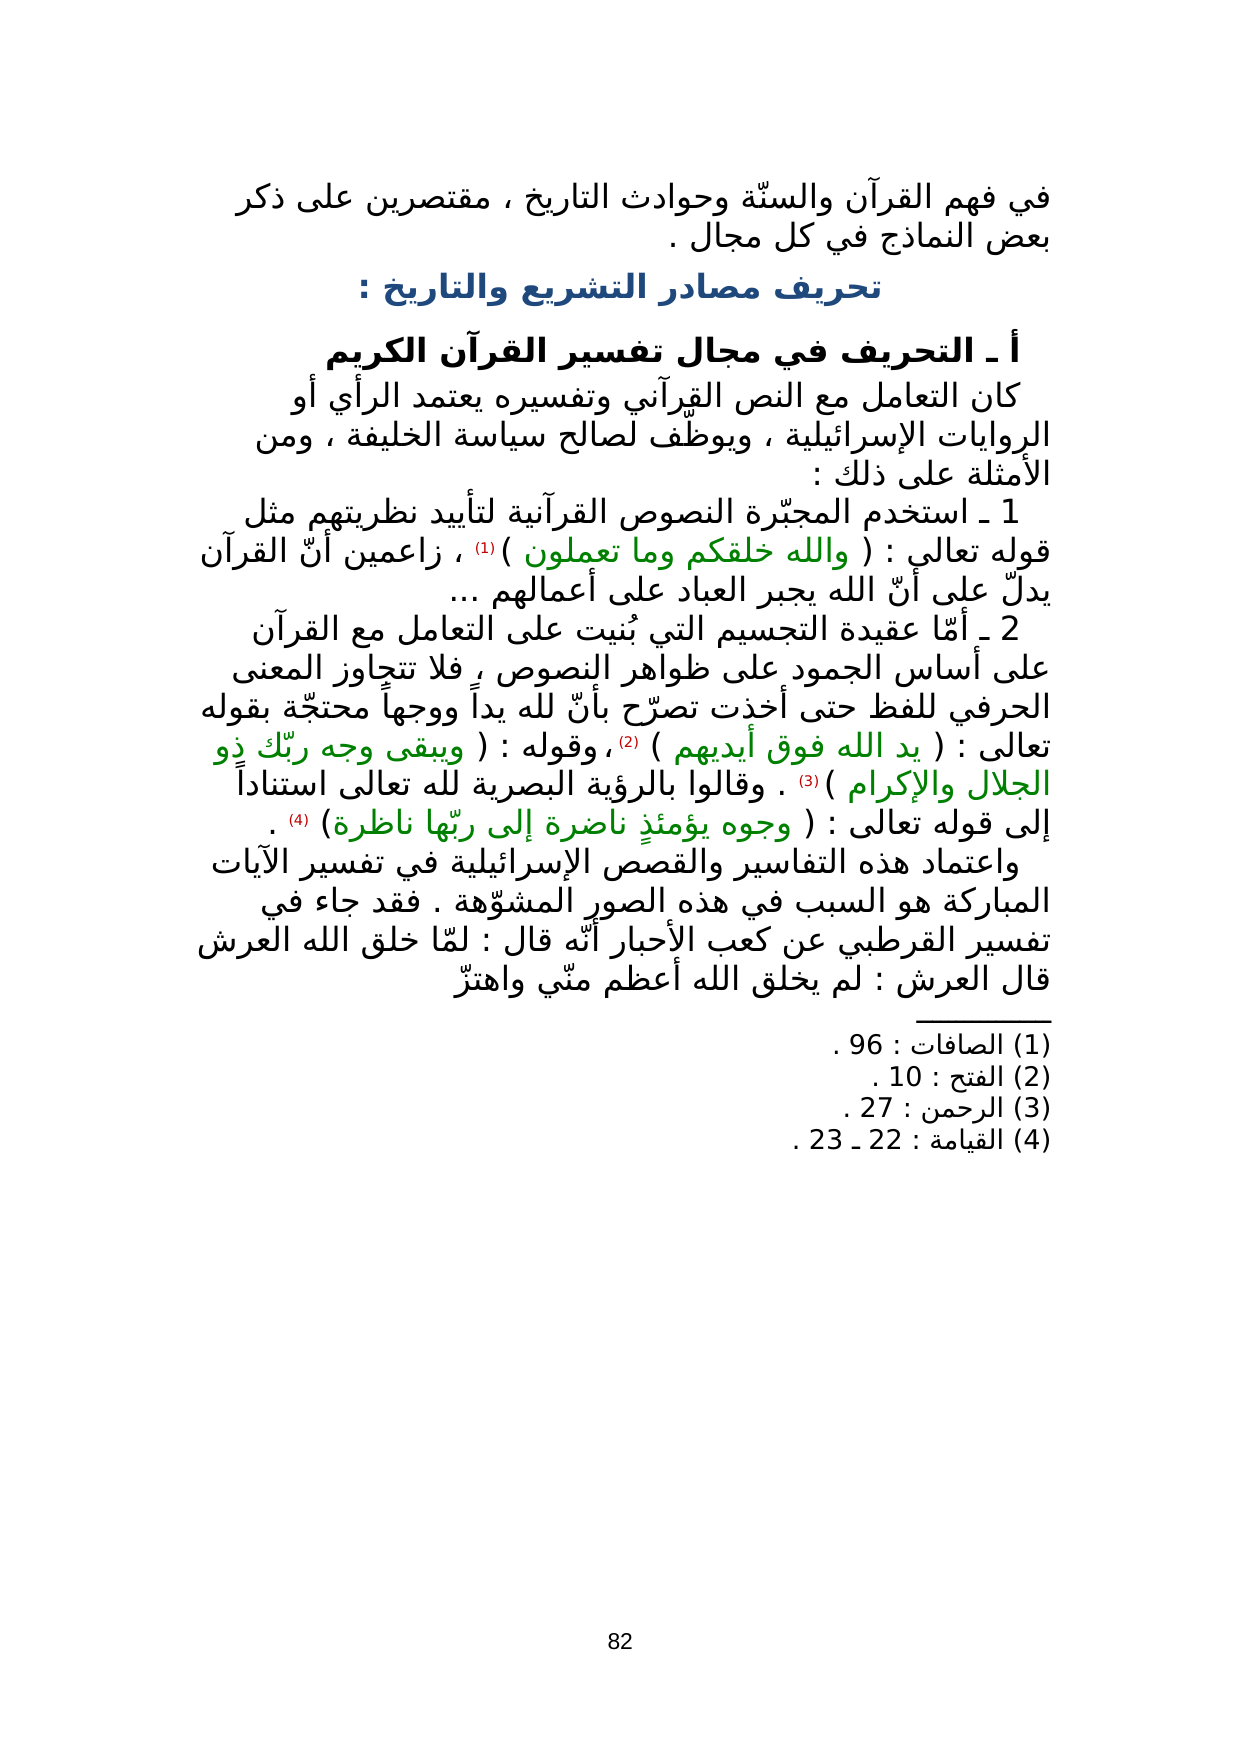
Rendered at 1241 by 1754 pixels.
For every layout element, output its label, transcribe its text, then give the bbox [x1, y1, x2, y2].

text واعتماد هذه التفاسير والقصص الإسرائيلية في تفسير الآيات المباركة هو السبب في هذه الصور المشوّهة . فقد جاء في تفسير القرطبي عن كعب الأحبار أنّه قال : لمّا خلق الله العرش قال العرش : لم يخلق الله أعظم منّي واهتزّ [189, 843, 1051, 998]
text (3) الرحمن : 27 . [189, 1093, 1051, 1124]
text 2 ـ أمّا عقيدة التجسيم التي بُنيت على التعامل مع القرآن على أساس الجمود على ظواهر النصوص ، فلا تتجاوز المعنى الحرفي للفظ حتى أخذت تصرّح بأنّ لله يداً ووجهاً محتجّة بقوله تعالى : ( يد الله فوق أيديهم ) (2) ، وقوله : ( ويبقى وجه ربّك ذو الجلال والإكرام ) (3) . وقالوا بالرؤية البصرية لله تعالى استناداً إلى قوله تعالى : ( وجوه يؤمئذٍ ناضرة إلى ربّها ناظرة) (4) . [189, 609, 1051, 843]
text ـــــــــــــــــ [189, 998, 1051, 1029]
text (1) الصافات : 96 . [189, 1029, 1051, 1061]
text 1 ـ استخدم المجبّرة النصوص القرآنية لتأييد نظريتهم مثل قوله تعالى : ( والله خلقكم وما تعملون ) (1) ، زاعمين أنّ القرآن يدلّ على أنّ الله يجبر العباد على أعمالهم ... [189, 493, 1051, 609]
subtitle تحريف مصادر التشريع والتاريخ : [189, 267, 1051, 306]
text (2) الفتح : 10 . [189, 1061, 1051, 1093]
text (4) القيامة : 22 ـ 23 . [189, 1124, 1051, 1156]
subtitle أ ـ التحريف في مجال تفسير القرآن الكريم [189, 331, 1051, 370]
text كان التعامل مع النص القرآني وتفسيره يعتمد الرأي أو الروايات الإسرائيلية ، ويوظّف لصالح سياسة الخليفة ، ومن الأمثلة على ذلك : [189, 376, 1051, 493]
text في فهم القرآن والسنّة وحوادث التاريخ ، مقتصرين على ذكر بعض النماذج في كل مجال . [189, 177, 1051, 255]
